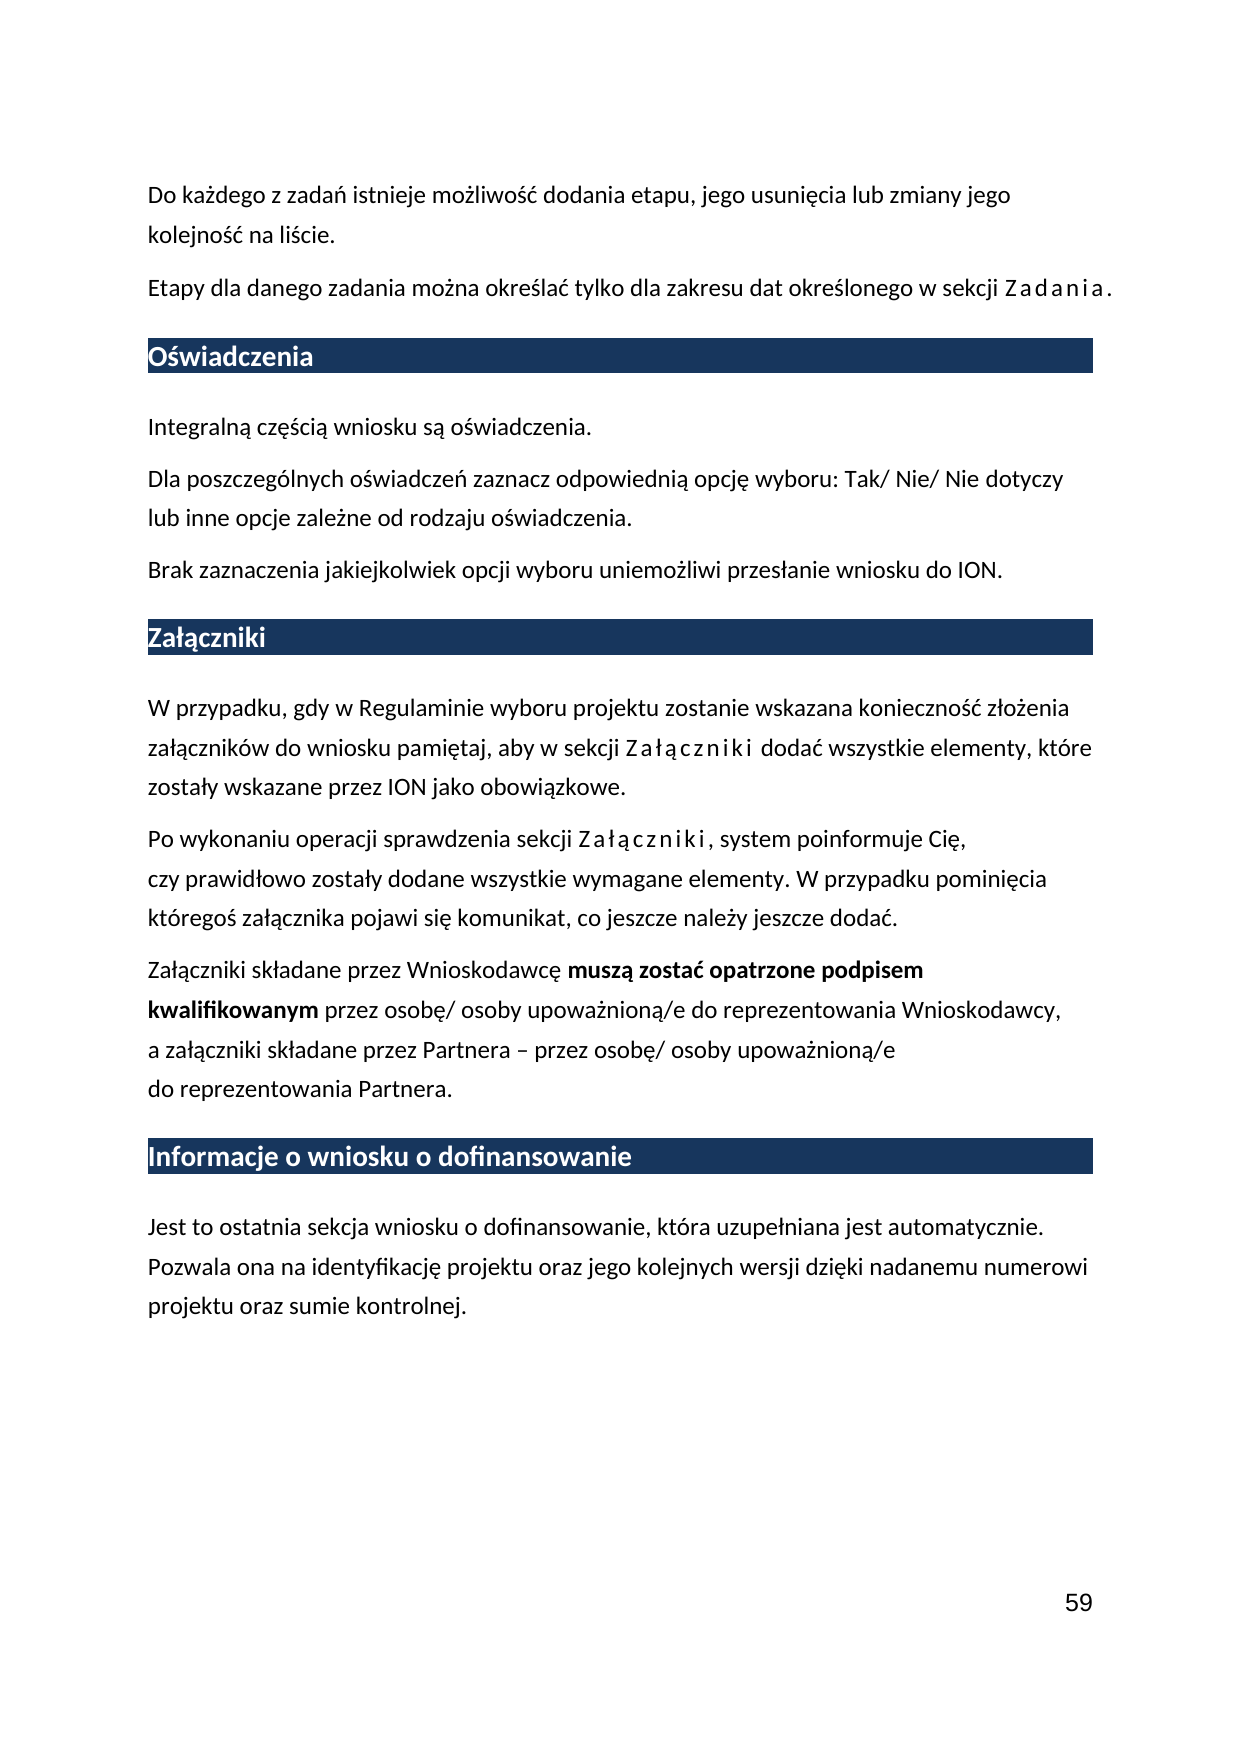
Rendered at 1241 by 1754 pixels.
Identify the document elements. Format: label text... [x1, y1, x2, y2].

text Jest to ostatnia sekcja wniosku o dofinansowanie, która uzupełniana jest automatycznie. Pozwala ona na identyfikację projektu oraz jego kolejnych wersji dzięki nadanemu numerowi projektu oraz sumie kontrolnej. [148, 1211, 1093, 1321]
text Do każdego z zadań istnieje możliwość dodania etapu, jego usunięcia lub zmiany jego kolejność na liście. [148, 179, 1093, 250]
text Załączniki składane przez Wnioskodawcę muszą zostać opatrzone podpisem kwalifikowanym przez osobę/ osoby upoważnioną/e do reprezentowania Wnioskodawcy, a załączniki składane przez Partnera – przez osobę/ osoby upoważnioną/e do reprezentowania Partnera. [148, 955, 1093, 1104]
subtitle Informacje o wniosku o dofinansowanie [148, 1138, 1093, 1174]
text W przypadku, gdy w Regulaminie wyboru projektu zostanie wskazana konieczność złożenia załączników do wniosku pamiętaj, aby w sekcji Załączniki dodać wszystkie elementy, które zostały wskazane przez ION jako obowiązkowe. [148, 692, 1093, 802]
subtitle Oświadczenia [148, 338, 1093, 373]
text Integralną częścią wniosku są oświadczenia. [148, 411, 1093, 441]
text Dla poszczególnych oświadczeń zaznacz odpowiednią opcję wyboru: Tak/ Nie/ Nie dotyczy lub inne opcje zależne od rodzaju oświadczenia. [148, 463, 1093, 533]
text Etapy dla danego zadania można określać tylko dla zakresu dat określonego w sekcji Zadania. [148, 272, 1122, 303]
text Po wykonaniu operacji sprawdzenia sekcji Załączniki, system poinformuje Cię, czy prawidłowo zostały dodane wszystkie wymagane elementy. W przypadku pominięcia któregoś załącznika pojawi się komunikat, co jeszcze należy jeszcze dodać. [148, 823, 1093, 933]
text Brak zaznaczenia jakiejkolwiek opcji wyboru uniemożliwi przesłanie wniosku do ION. [148, 554, 1093, 585]
subtitle Załączniki [148, 619, 1093, 655]
